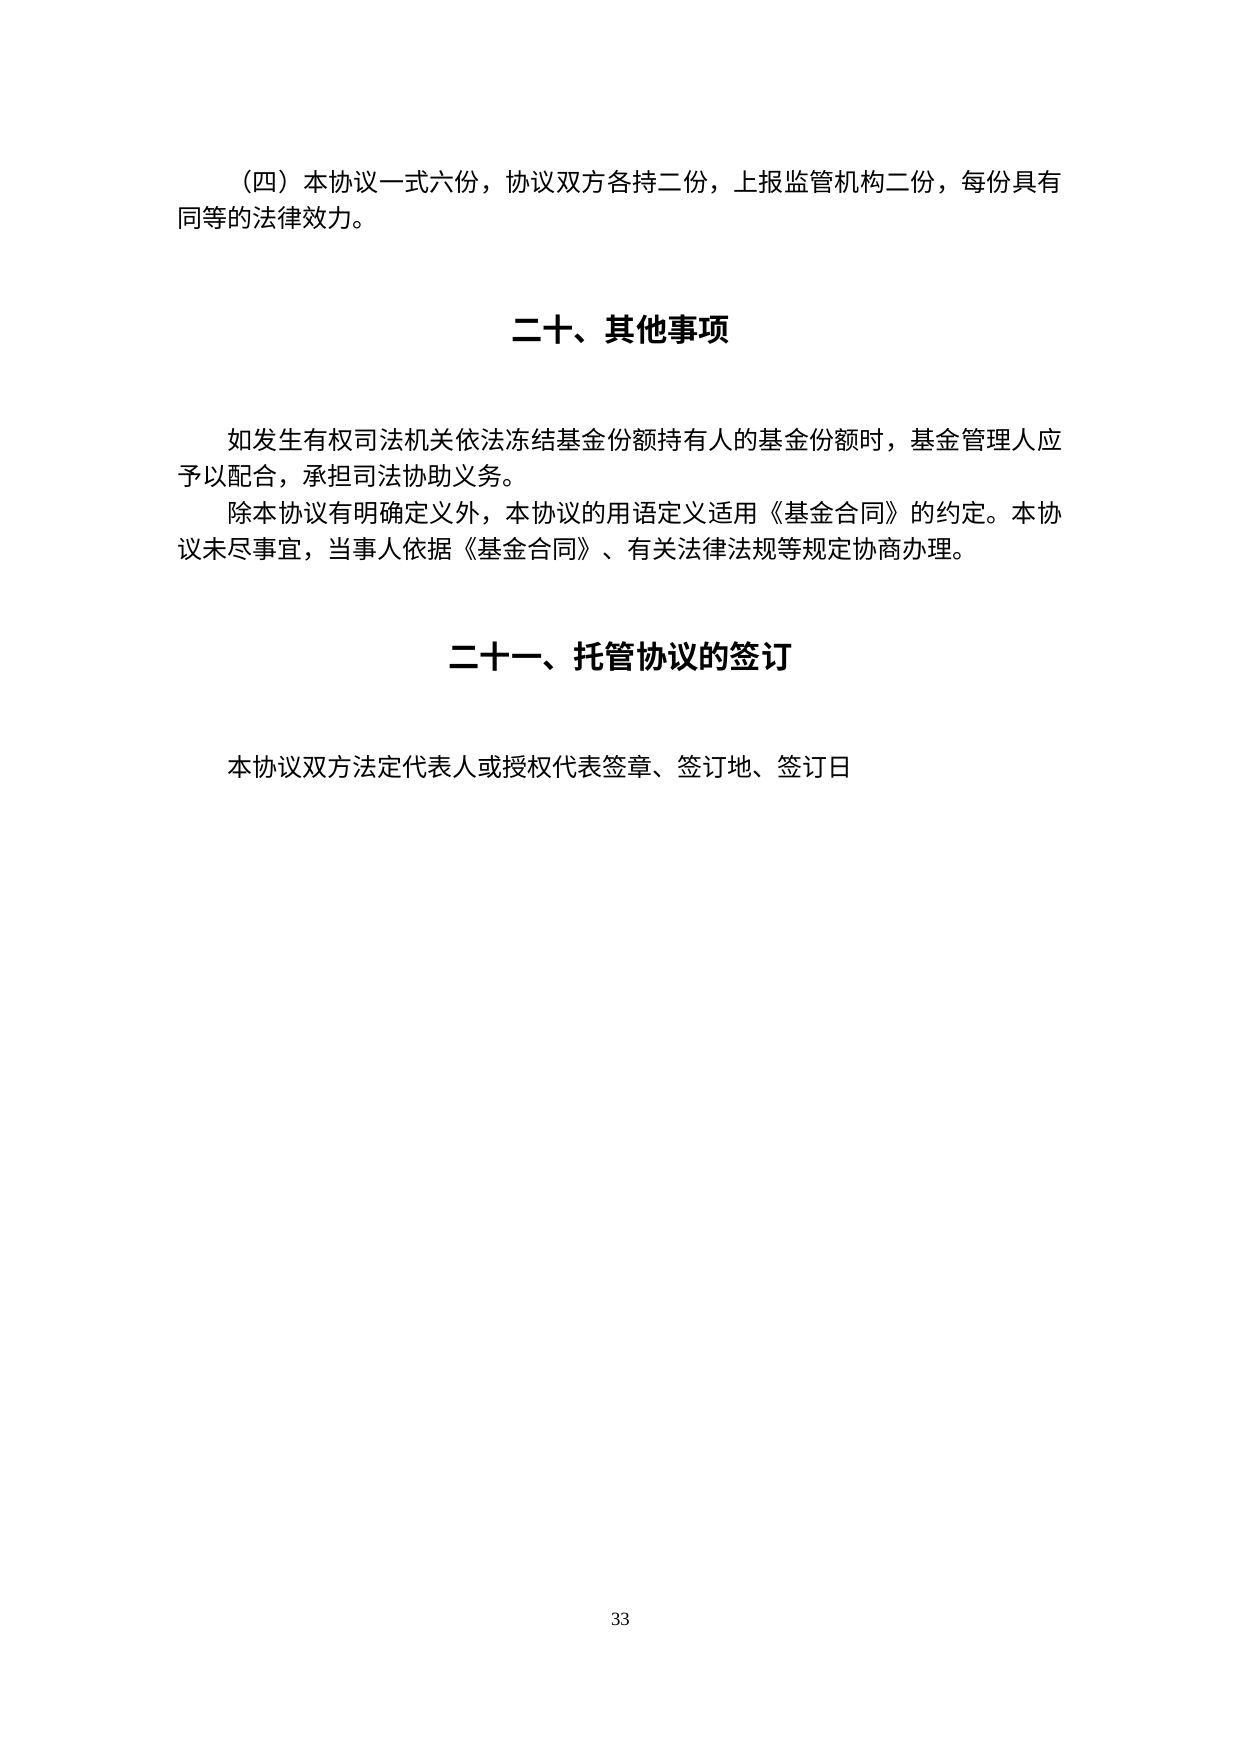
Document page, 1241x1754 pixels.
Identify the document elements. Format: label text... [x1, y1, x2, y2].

subtitle 二十、其他事项 [177, 296, 1063, 361]
text 除本协议有明确定义外，本协议的用语定义适用《基金合同》的约定。本协议未尽事宜，当事人依据《基金合同》、有关法律法规等规定协商办理。 [177, 493, 1063, 566]
text 如发生有权司法机关依法冻结基金份额持有人的基金份额时，基金管理人应予以配合，承担司法协助义务。 [177, 421, 1063, 493]
subtitle 二十一、托管协议的签订 [177, 622, 1063, 687]
text 本协议双方法定代表人或授权代表签章、签订地、签订日 [177, 747, 1063, 784]
text （四）本协议一式六份，协议双方各持二份，上报监管机构二份，每份具有同等的法律效力。 [177, 162, 1063, 234]
